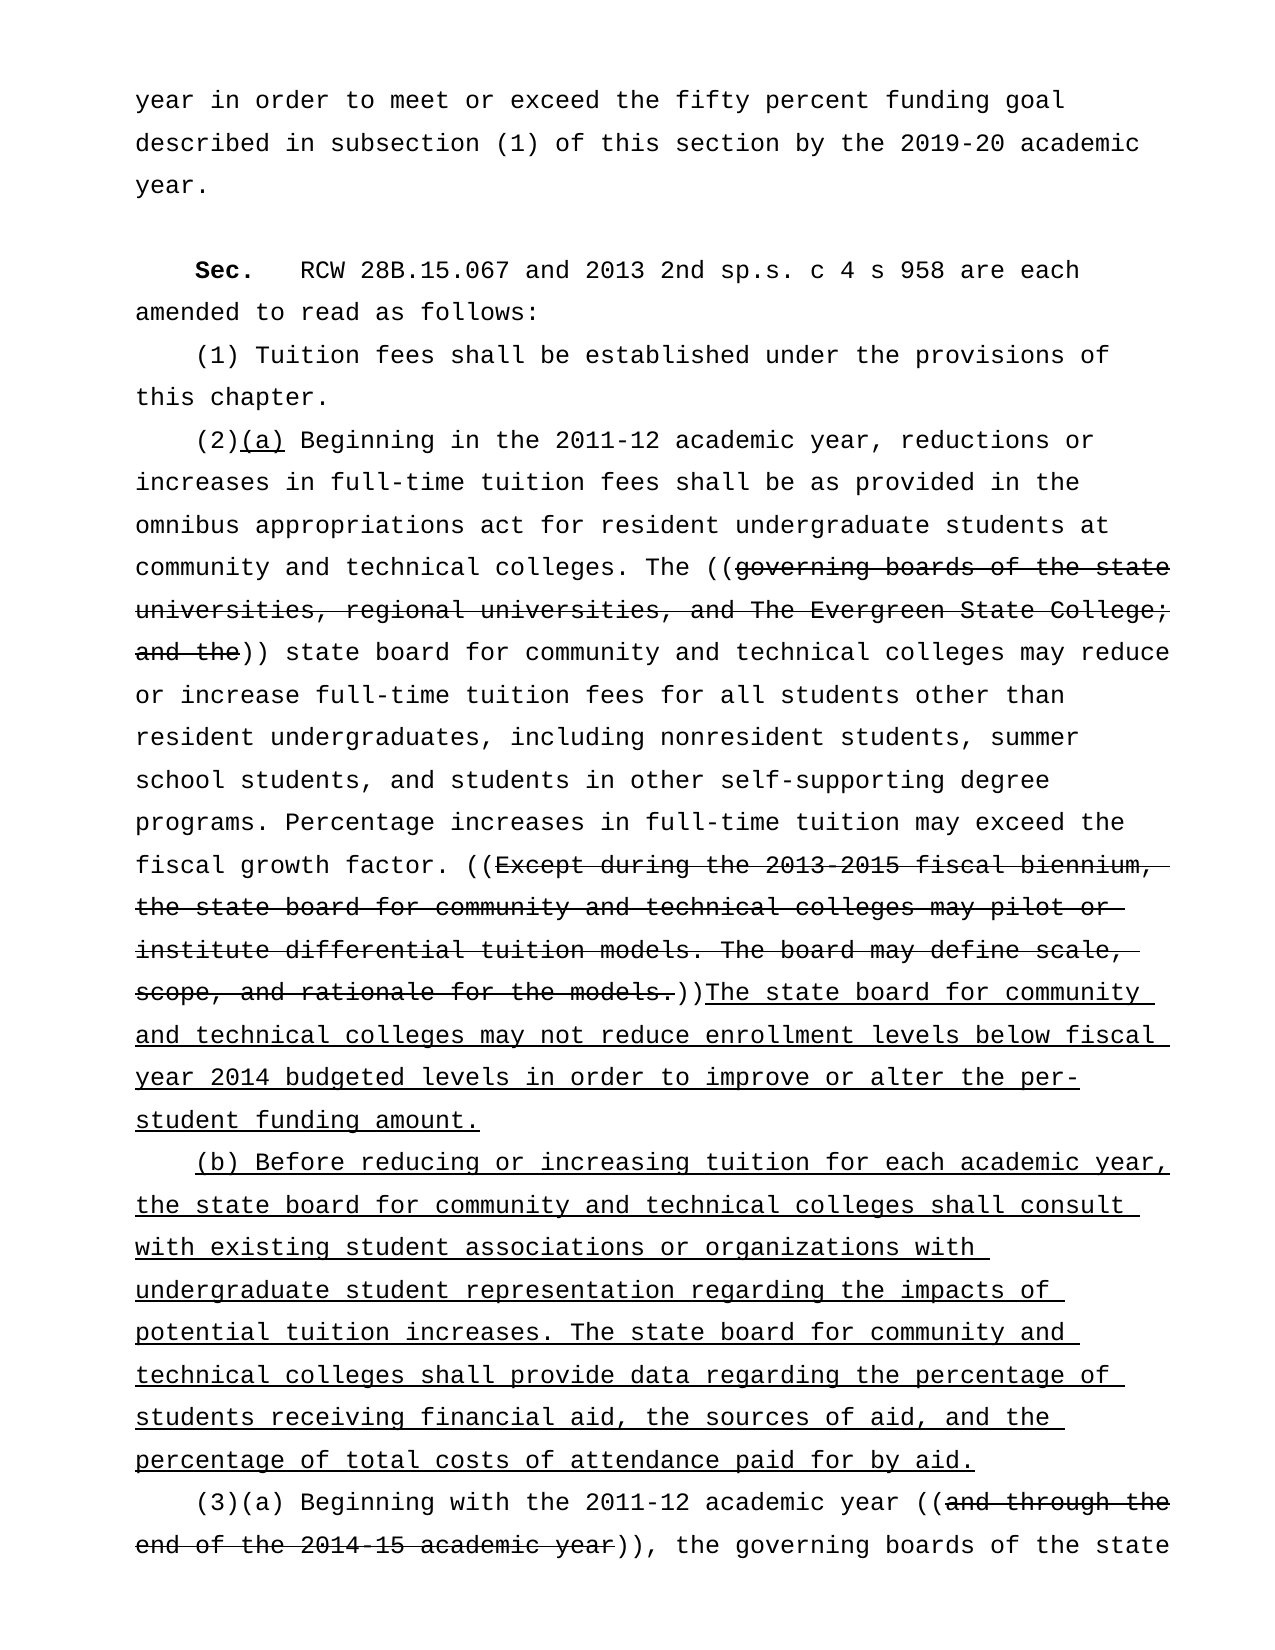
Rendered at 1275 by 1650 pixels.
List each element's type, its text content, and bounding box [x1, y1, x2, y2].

text (2)(a) Beginning in the 2011-12 academic year, reductions or increases in full-time tuition fees shall be as provided in the omnibus appropriations act for resident undergraduate students at community and technical colleges. The ((governing boards of the state universities, regional universities, and The Evergreen State College; and the)) state board for community and technical colleges may reduce or increase full-time tuition fees for all students other than resident undergraduates, including nonresident students, summer school students, and students in other self-supporting degree programs. Percentage increases in full-time tuition may exceed the fiscal growth factor. ((Except during the 2013-2015 fiscal biennium, the state board for community and technical colleges may pilot or institute differential tuition models. The board may define scale, scope, and rationale for the models.))The state board for community and technical colleges may not reduce enrollment levels below fiscal year 2014 budgeted levels in order to improve or alter the per-student funding amount. [135, 1047, 1170, 1137]
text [135, 75, 1170, 202]
text (2)(a) Beginning in the 2011-12 academic year, reductions or increases in full-time tuition fees shall be as provided in the omnibus appropriations act for resident undergraduate students at community and technical colleges. The ((governing boards of the state universities, regional universities, and The Evergreen State College; and the)) state board for community and technical colleges may reduce or increase full-time tuition fees for all students other than resident undergraduates, including nonresident students, summer school students, and students in other self-supporting degree programs. Percentage increases in full-time tuition may exceed the fiscal growth factor. ((Except during the 2013-2015 fiscal biennium, the state board for community and technical colleges may pilot or institute differential tuition models. The board may define scale, scope, and rationale for the models.))The state board for community and technical colleges may not reduce enrollment levels below fiscal year 2014 budgeted levels in order to improve or alter the per-student funding amount. [135, 612, 1170, 1045]
text Sec. RCW 28B.15.067 and 2013 2nd sp.s. c 4 s 958 are each amended to read as follows: [135, 244, 1170, 329]
text (1) Tuition fees shall be established under the provisions of this chapter. [135, 329, 1170, 414]
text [135, 1477, 1170, 1562]
text (2)(a) Beginning in the 2011-12 academic year, reductions or increases in full-time tuition fees shall be as provided in the omnibus appropriations act for resident undergraduate students at community and technical colleges. The ((governing boards of the state universities, regional universities, and The Evergreen State College; and the)) state board for community and technical colleges may reduce or increase full-time tuition fees for all students other than resident undergraduates, including nonresident students, summer school students, and students in other self-supporting degree programs. Percentage increases in full-time tuition may exceed the fiscal growth factor. ((Except during the 2013-2015 fiscal biennium, the state board for community and technical colleges may pilot or institute differential tuition models. The board may define scale, scope, and rationale for the models.))The state board for community and technical colleges may not reduce enrollment levels below fiscal year 2014 budgeted levels in order to improve or alter the per-student funding amount. [135, 414, 1170, 611]
text (b) Before reducing or increasing tuition for each academic year, the state board for community and technical colleges shall consult with existing student associations or organizations with undergraduate student representation regarding the impacts of potential tuition increases. The state board for community and technical colleges shall provide data regarding the percentage of students receiving financial aid, the sources of aid, and the percentage of total costs of attendance paid for by aid. [135, 1137, 1170, 1477]
